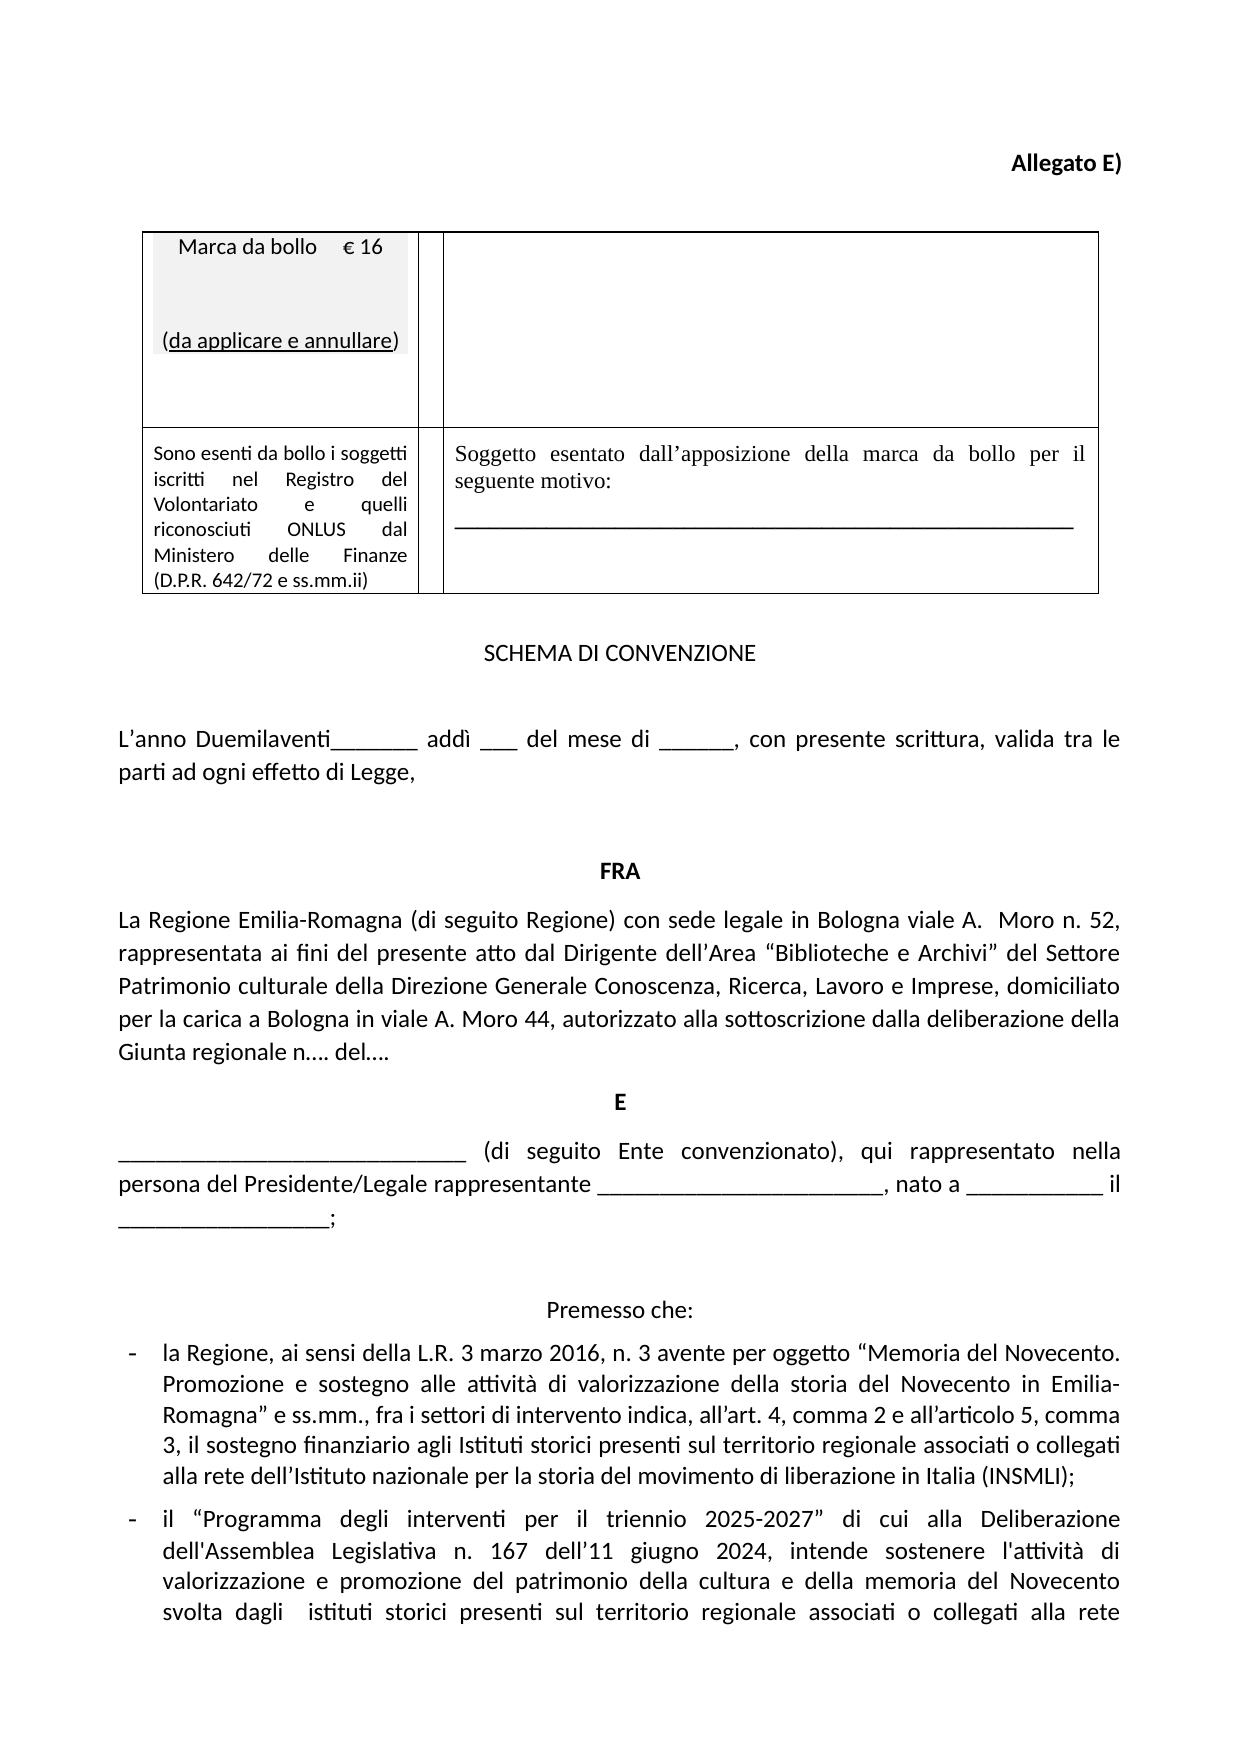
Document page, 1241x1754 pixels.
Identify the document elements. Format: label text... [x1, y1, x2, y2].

table_header Marca da bollo € 16 (da applicare e annullare) [143, 233, 418, 427]
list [125, 1503, 1122, 1627]
table_header [444, 233, 1098, 427]
table_cell Sono esenti da bollo i soggetti iscritti nel Registro del Volontariato e quelli riconosciuti ONLUS dal Ministero delle Finanze (D.P.R. 642/72 e ss.mm.ii) [143, 428, 418, 593]
text L’anno Duemilaventi_______ addì ___ del mese di ______, con presente scrittura, valida tra le parti ad ogni effetto di Legge, [118, 723, 1122, 786]
table_header [419, 233, 443, 427]
text SCHEMA DI CONVENZIONE [118, 637, 1122, 667]
text La Regione Emilia-Romagna (di seguito Regione) con sede legale in Bologna viale A. Moro n. 52, rappresentata ai fini del presente atto dal Dirigente dell’Area “Biblioteche e Archivi” del Settore Patrimonio culturale della Direzione Generale Conoscenza, Ricerca, Lavoro e Imprese, domiciliato per la carica a Bologna in viale A. Moro 44, autorizzato alla sottoscrizione dalla deliberazione della Giunta regionale n…. del…. [118, 904, 1122, 1067]
text E [118, 1086, 1122, 1116]
table_cell Soggetto esentato dall’apposizione della marca da bollo per il seguente motivo: ______________________________________________________ [444, 428, 1098, 593]
table_cell [419, 428, 443, 593]
text ____________________________ (di seguito Ente convenzionato), qui rappresentato nella persona del Presidente/Legale rappresentante _______________________, nato a ___________ il _________________; [118, 1135, 1122, 1232]
text FRA [118, 855, 1122, 886]
text Allegato E) [118, 148, 1122, 178]
text Premesso che: [118, 1294, 1122, 1324]
list la Regione, ai sensi della L.R. 3 marzo 2016, n. 3 avente per oggetto “Memoria del Novecento. Promozione e sostegno alle attività di valorizzazione della storia del Novecento in Emilia-Romagna” e ss.mm., fra i settori di intervento indica, all’art. 4, comma 2 e all’articolo 5, comma 3, il sostegno finanziario agli Istituti storici presenti sul territorio regionale associati o collegati alla rete dell’Istituto nazionale per la storia del movimento di liberazione in Italia (INSMLI); [125, 1337, 1122, 1491]
